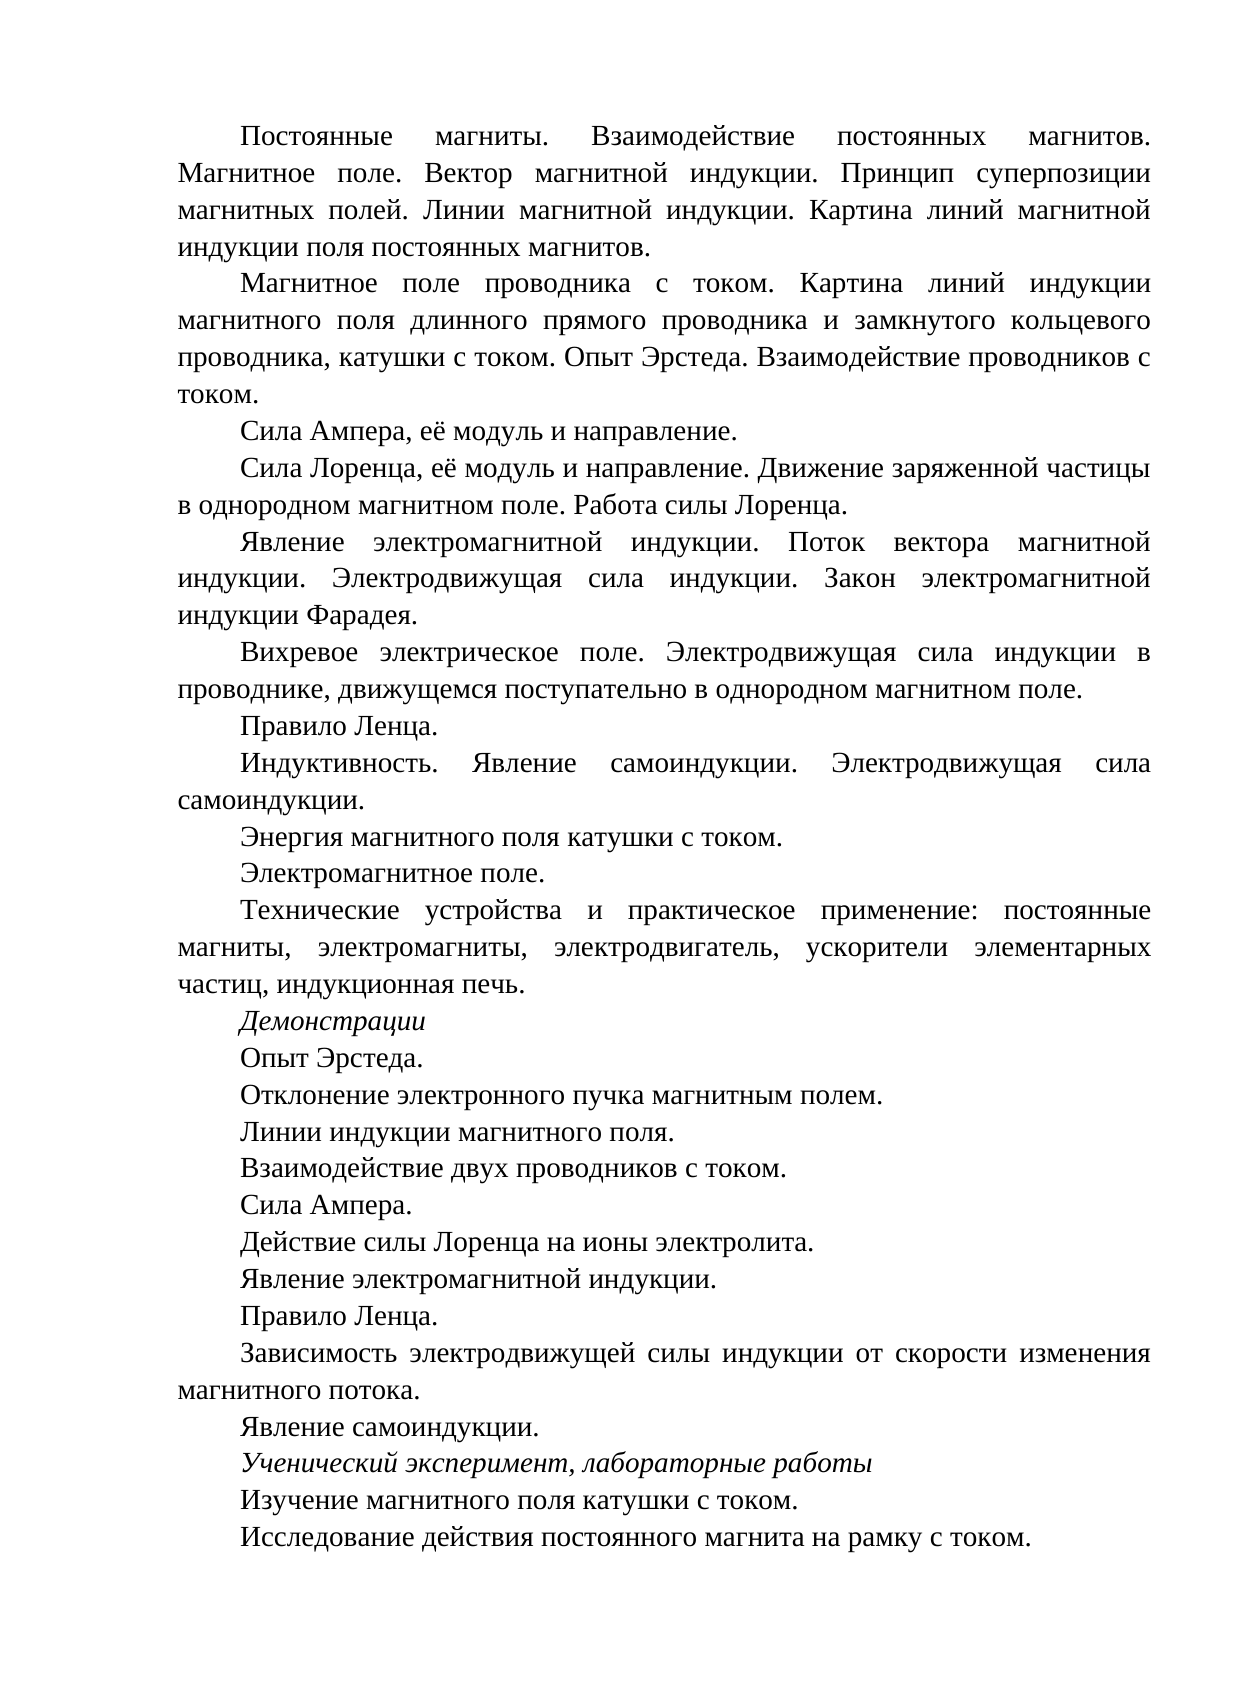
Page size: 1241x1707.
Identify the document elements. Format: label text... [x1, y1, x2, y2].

text Отклонение электронного пучка магнитным полем. [177, 1077, 1152, 1110]
text Явление самоиндукции. [177, 1409, 1152, 1442]
text Технические устройства и практическое применение: постоянные магниты, электромагниты, электродвигатель, ускорители элементарных частиц, индукционная печь. [177, 892, 1152, 1000]
text Правило Ленца. [177, 708, 1152, 742]
text Сила Ампера. [177, 1187, 1152, 1221]
text Сила Ампера, её модуль и направление. [177, 413, 1152, 447]
text Энергия магнитного поля катушки с током. [177, 819, 1152, 852]
text Исследование действия постоянного магнита на рамку с током. [177, 1519, 1152, 1553]
text Опыт Эрстеда. [177, 1040, 1152, 1073]
text Магнитное поле проводника с током. Картина линий индукции магнитного поля длинного прямого проводника и замкнутого кольцевого проводника, катушки с током. Опыт Эрстеда. Взаимодействие проводников с током. [177, 266, 1152, 410]
text Взаимодействие двух проводников с током. [177, 1151, 1152, 1184]
text Изучение магнитного поля катушки с током. [177, 1482, 1152, 1516]
text Вихревое электрическое поле. Электродвижущая сила индукции в проводнике, движущемся поступательно в однородном магнитном поле. [177, 634, 1152, 705]
text Зависимость электродвижущей силы индукции от скорости изменения магнитного потока. [177, 1335, 1152, 1405]
text Правило Ленца. [177, 1298, 1152, 1332]
text Индуктивность. Явление самоиндукции. Электродвижущая сила самоиндукции. [177, 745, 1152, 815]
text Действие силы Лоренца на ионы электролита. [177, 1224, 1152, 1258]
text Явление электромагнитной индукции. [177, 1261, 1152, 1295]
text Электромагнитное поле. [177, 856, 1152, 889]
text Демонстрации [177, 1003, 1152, 1037]
text Ученический эксперимент, лабораторные работы [177, 1446, 1152, 1479]
text Явление электромагнитной индукции. Поток вектора магнитной индукции. Электродвижущая сила индукции. Закон электромагнитной индукции Фарадея. [177, 524, 1152, 631]
text Линии индукции магнитного поля. [177, 1114, 1152, 1147]
text Постоянные магниты. Взаимодействие постоянных магнитов. Магнитное поле. Вектор магнитной индукции. Принцип суперпозиции магнитных полей. Линии магнитной индукции. Картина линий магнитной индукции поля постоянных магнитов. [177, 118, 1152, 262]
text Сила Лоренца, её модуль и направление. Движение заряженной частицы в однородном магнитном поле. Работа силы Лоренца. [177, 450, 1152, 520]
